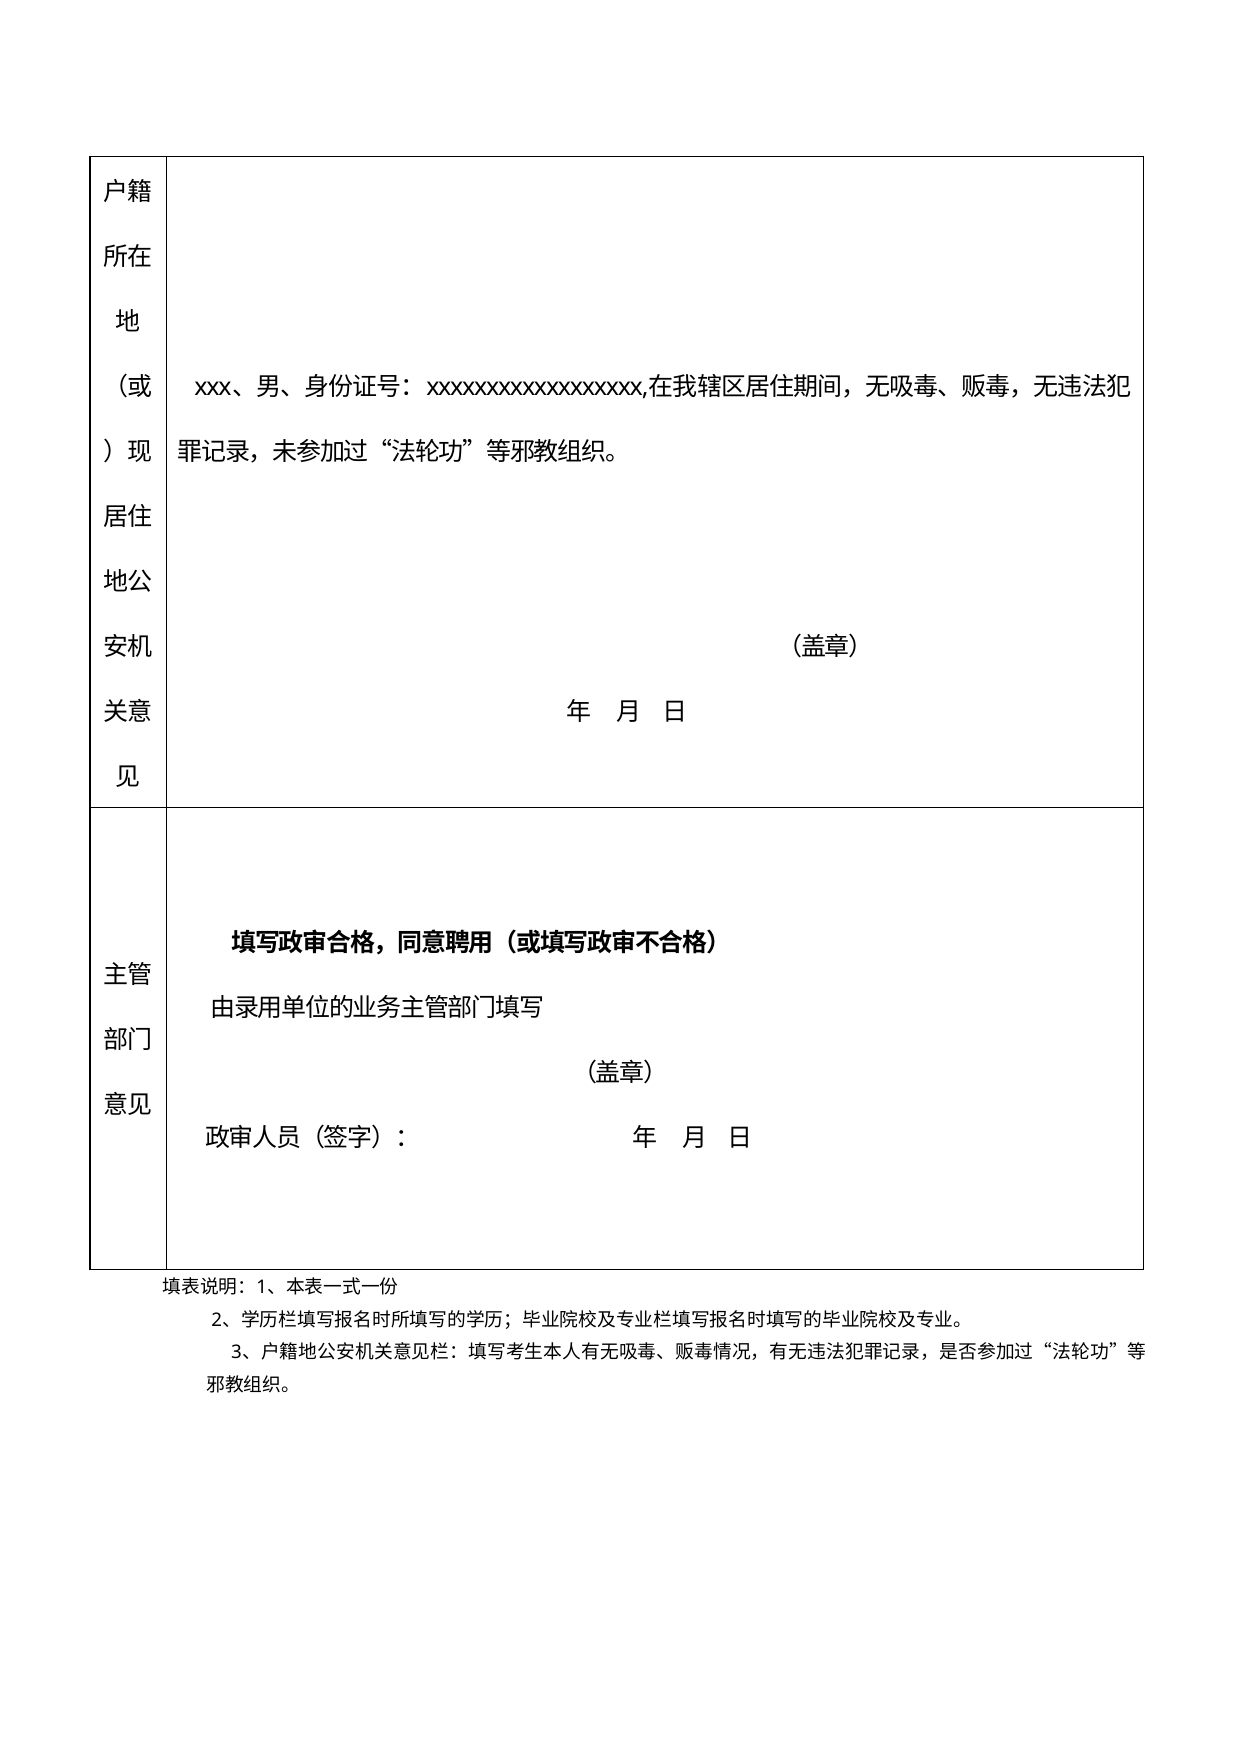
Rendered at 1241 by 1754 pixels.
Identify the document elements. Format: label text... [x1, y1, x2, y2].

text 3、户籍地公安机关意见栏：填写考生本人有无吸毒、贩毒情况，有无违法犯罪记录，是否参加过“法轮功”等邪教组织。 [206, 1334, 1148, 1399]
table_cell 主管部门意见 [91, 808, 166, 1268]
table_cell 户籍所在地（或）现居住地公安机关意见 [91, 157, 166, 807]
table_cell xxx、男、身份证号：xxxxxxxxxxxxxxxxxx,在我辖区居住期间，无吸毒、贩毒，无违法犯罪记录，未参加过“法轮功”等邪教组织。 （盖章） 年 月 日 [167, 157, 1143, 807]
table_cell 填写政审合格，同意聘用（或填写政审不合格） 由录用单位的业务主管部门填写 （盖章） 政审人员（签字）： 年 月 日 [167, 808, 1143, 1268]
text 2、学历栏填写报名时所填写的学历；毕业院校及专业栏填写报名时填写的毕业院校及专业。 [162, 1302, 1148, 1334]
text 填表说明：1、本表一式一份 [162, 1269, 1148, 1302]
